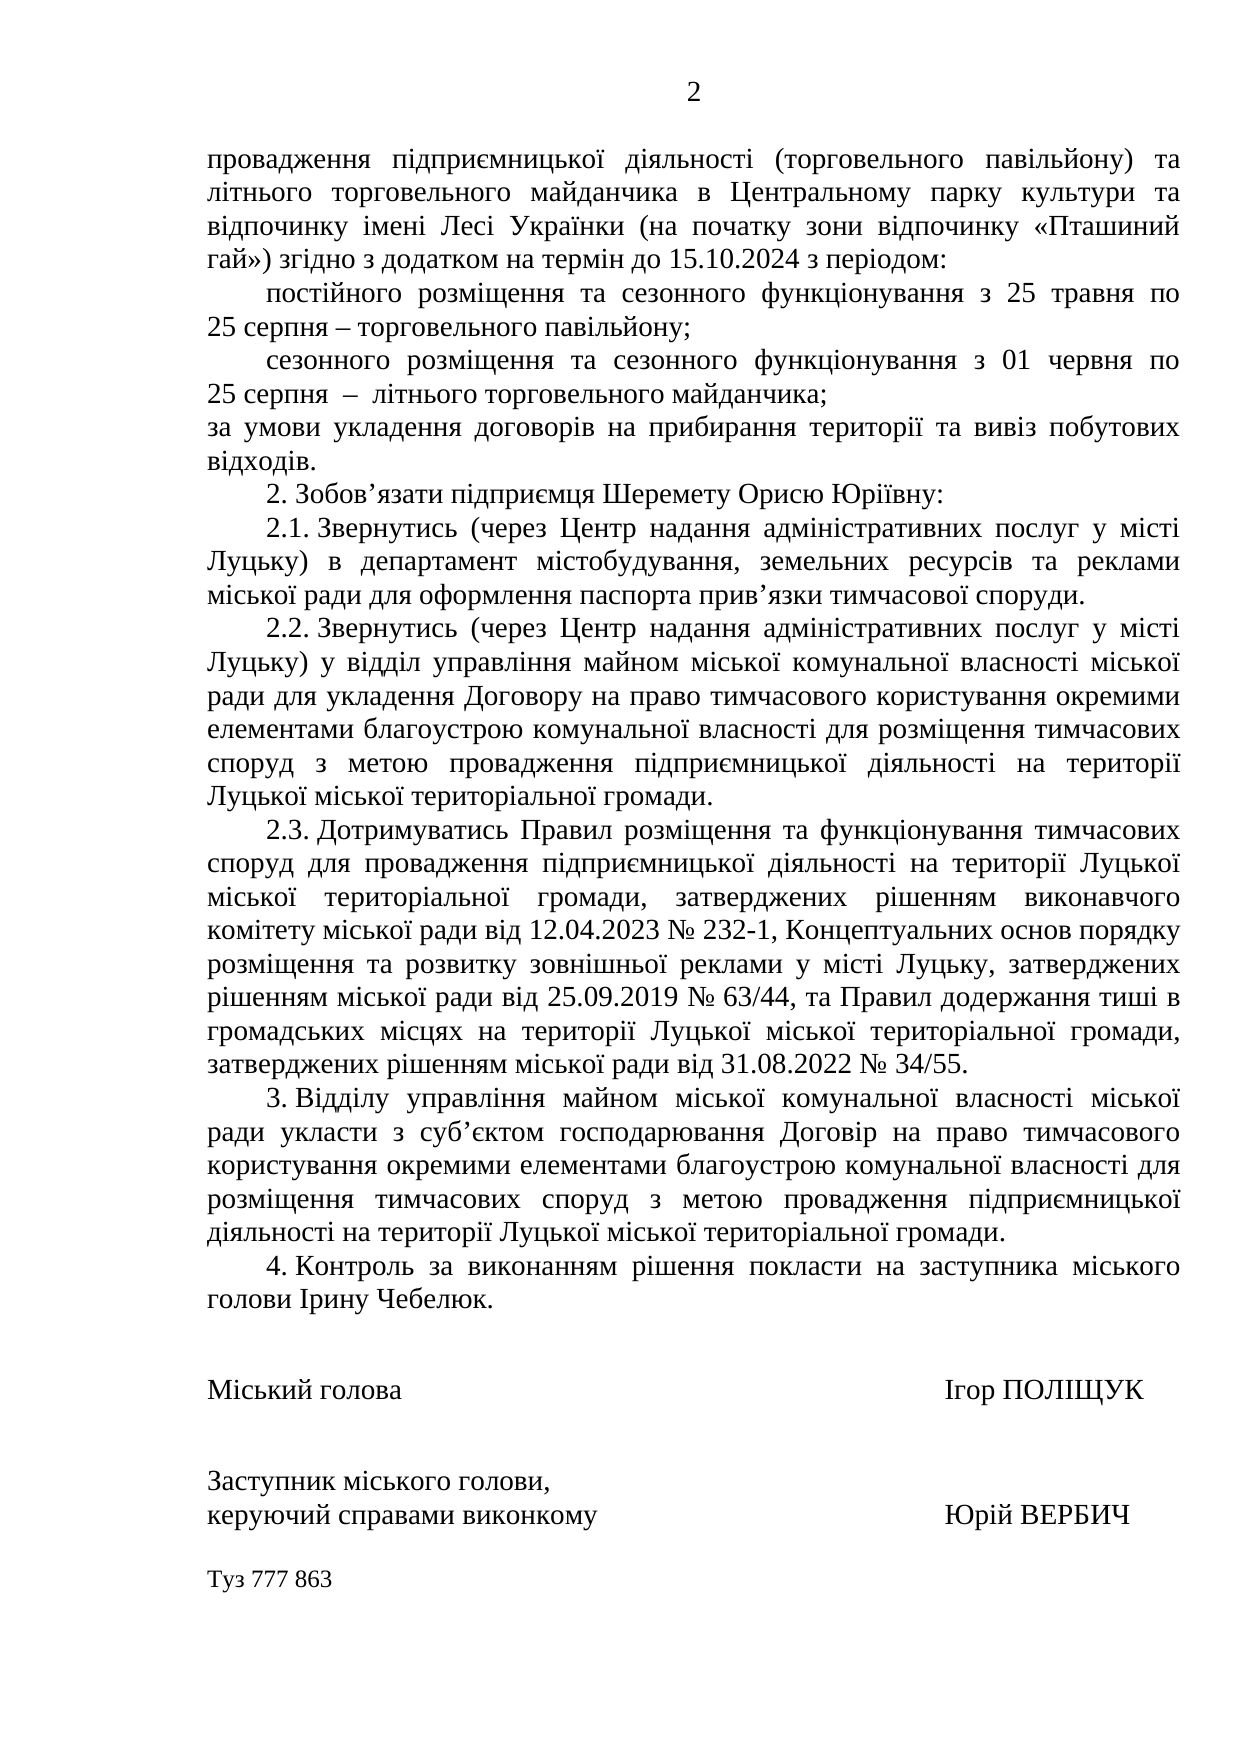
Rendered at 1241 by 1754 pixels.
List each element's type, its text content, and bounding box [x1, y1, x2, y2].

text 2.2. Звернутись (через Центр надання адміністративних послуг у місті Луцьку) у відділ управління майном міської комунальної власності міської ради для укладення Договору на право тимчасового користування окремими елементами благоустрою комунальної власності для розміщення тимчасових споруд з метою провадження підприємницької діяльності на території Луцької міської територіальної громади. [207, 611, 1181, 812]
text постійного розміщення та сезонного функціонування з 25 травня по 25 серпня – торговельного павільйону; [207, 275, 1181, 342]
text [207, 141, 1181, 275]
text 3. Відділу управління майном міської комунальної власності міської ради укласти з суб’єктом господарювання Договір на право тимчасового користування окремими елементами благоустрою комунальної власності для розміщення тимчасових споруд з метою провадження підприємницької діяльності на території Луцької міської територіальної громади. [207, 1080, 1181, 1248]
text сезонного розміщення та сезонного функціонування з 01 червня по 25 серпня – літнього торговельного майданчика; [207, 342, 1181, 409]
text 2.1. Звернутись (через Центр надання адміністративних послуг у місті Луцьку) в департамент містобудування, земельних ресурсів та реклами міської ради для оформлення паспорта прив’язки тимчасової споруди. [207, 510, 1181, 611]
text за умови укладення договорів на прибирання території та вивіз побутових відходів. [207, 409, 1181, 476]
text 2.3. Дотримуватись Правил розміщення та функціонування тимчасових споруд для провадження підприємницької діяльності на території Луцької міської територіальної громади, затверджених рішенням виконавчого комітету міської ради від 12.04.2023 № 232-1, Концептуальних основ порядку розміщення та розвитку зовнішньої реклами у місті Луцьку, затверджених рішенням міської ради від 25.09.2019 № 63/44, та Правил додержання тиші в громадських місцях на території Луцької міської територіальної громади, затверджених рішенням міської ради від 31.08.2022 № 34/55. [207, 812, 1181, 1080]
text Міський голова Ігор ПОЛІЩУК [207, 1372, 1181, 1406]
text керуючий справами виконкому Юрій ВЕРБИЧ [207, 1497, 1181, 1531]
text Заступник міського голови, [207, 1463, 1181, 1497]
text 2. Зобов’язати підприємця Шеремету Орисю Юріївну: [207, 476, 1181, 510]
text 4. Контроль за виконанням рішення покласти на заступника міського голови Ірину Чебелюк. [207, 1248, 1181, 1315]
text Туз 777 863 [207, 1564, 1181, 1593]
